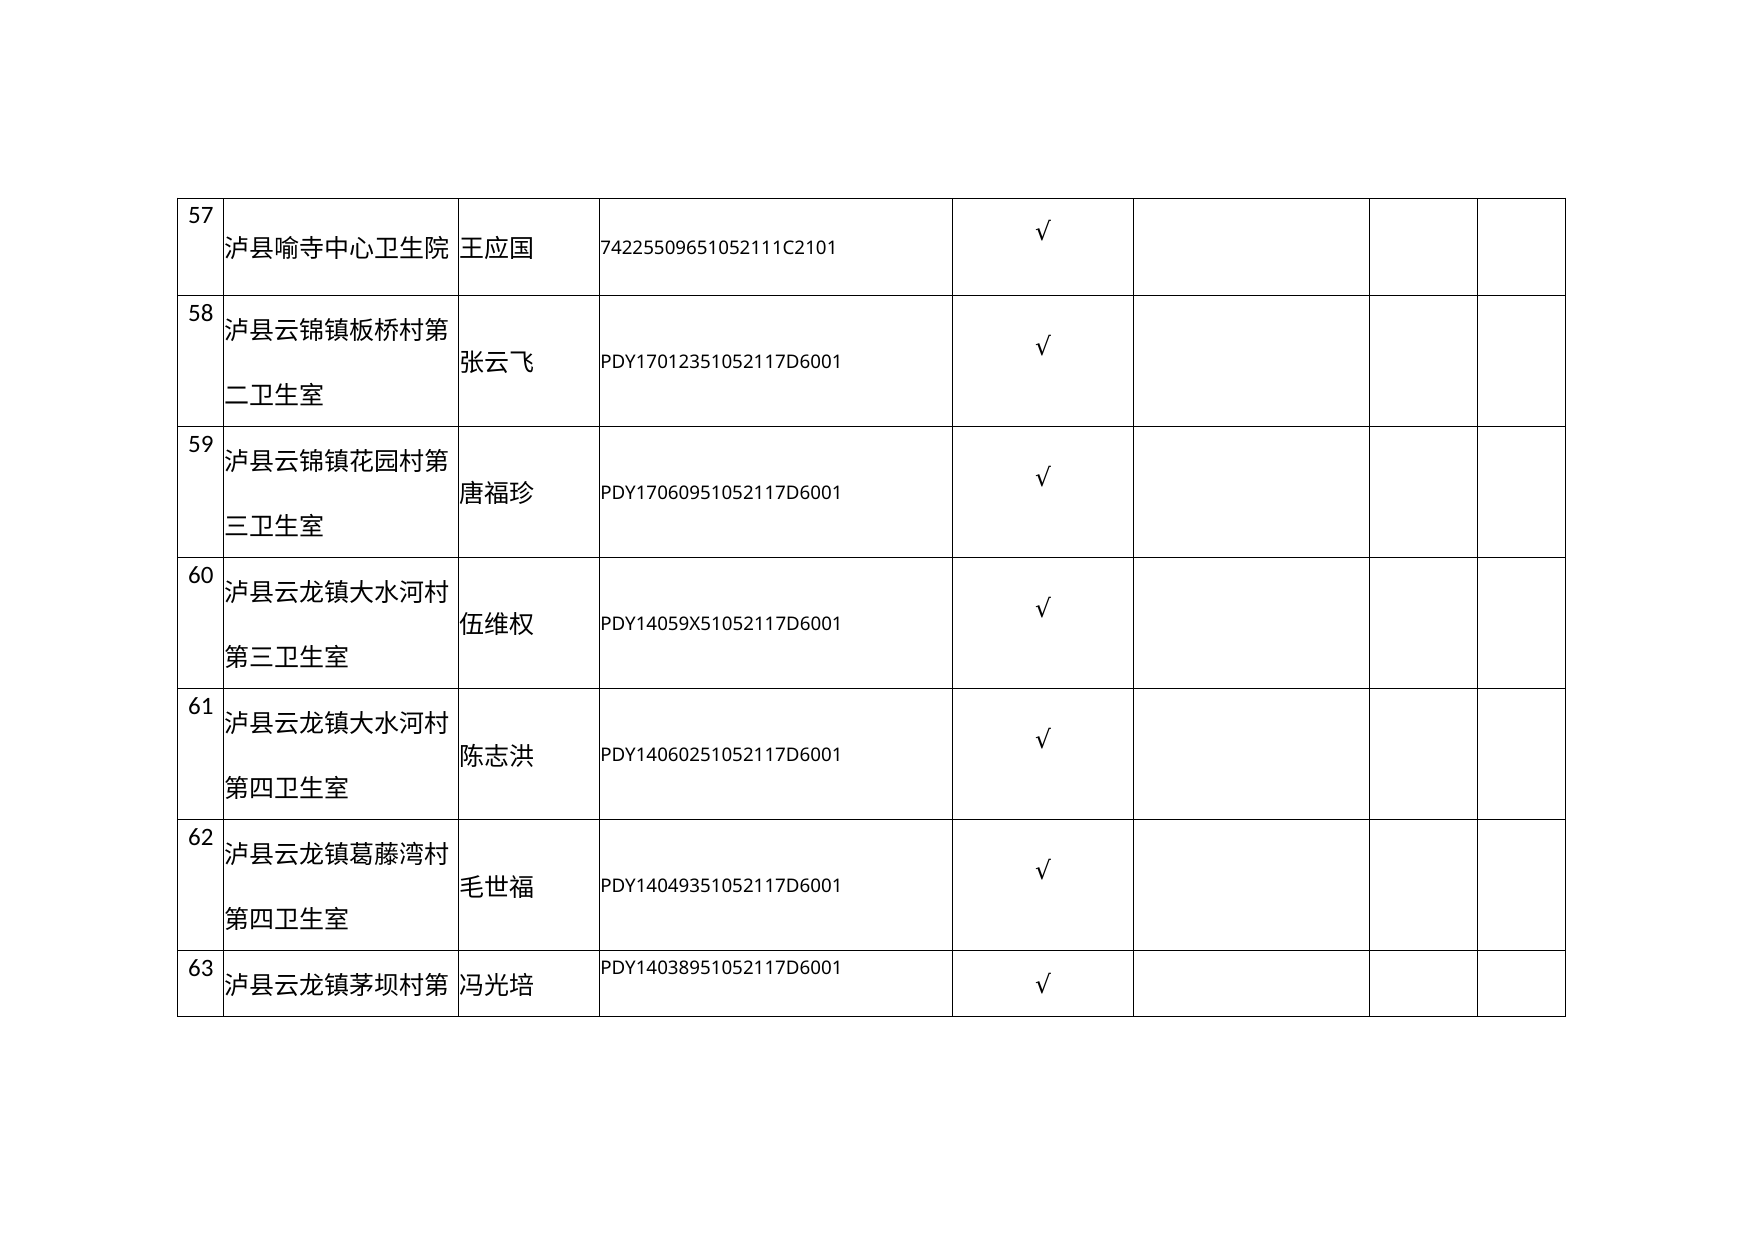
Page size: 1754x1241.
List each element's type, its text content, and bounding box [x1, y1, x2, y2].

table_cell 泸县云龙镇大水河村第四卫生室 [224, 689, 458, 819]
table_cell 泸县云锦镇板桥村第二卫生室 [224, 296, 458, 426]
table_cell 60 [178, 558, 223, 688]
table_cell [1478, 951, 1565, 1016]
table_cell [1370, 951, 1477, 1016]
table_cell 冯光培 [459, 951, 599, 1016]
table_cell 泸县云锦镇花园村第三卫生室 [224, 427, 458, 557]
table_cell [1478, 558, 1565, 688]
table_cell [1134, 296, 1369, 426]
table_cell √ [953, 820, 1133, 950]
table_cell 58 [178, 296, 223, 426]
table_cell [1478, 820, 1565, 950]
table_cell 泸县云龙镇大水河村第三卫生室 [224, 558, 458, 688]
table_cell PDY14059X51052117D6001 [600, 558, 952, 688]
table_cell [1370, 296, 1477, 426]
table_cell √ [953, 689, 1133, 819]
table_cell 王应国 [459, 199, 599, 295]
table_cell [1370, 558, 1477, 688]
table_cell √ [953, 199, 1133, 295]
table_cell 泸县喻寺中心卫生院 [224, 199, 458, 295]
table_cell [1134, 199, 1369, 295]
table_cell 伍维权 [459, 558, 599, 688]
table_cell [1478, 199, 1565, 295]
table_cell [600, 951, 952, 1016]
table_cell 57 [178, 199, 223, 295]
table_cell 张云飞 [459, 296, 599, 426]
table_cell √ [953, 951, 1133, 1016]
table_cell [1134, 820, 1369, 950]
table_cell √ [953, 296, 1133, 426]
table_cell PDY14060251052117D6001 [600, 689, 952, 819]
table_cell 63 [178, 951, 223, 1016]
table_cell [1370, 427, 1477, 557]
table_cell [1478, 689, 1565, 819]
table_cell √ [953, 558, 1133, 688]
table_cell [1134, 558, 1369, 688]
table_cell [1134, 689, 1369, 819]
table_cell 毛世福 [459, 820, 599, 950]
table_cell 74225509651052111C2101 [600, 199, 952, 295]
table_cell PDY14049351052117D6001 [600, 820, 952, 950]
table_cell 62 [178, 820, 223, 950]
table_cell [1370, 820, 1477, 950]
table_cell PDY17060951052117D6001 [600, 427, 952, 557]
table_cell PDY17012351052117D6001 [600, 296, 952, 426]
table_cell [1134, 427, 1369, 557]
table_cell [1478, 427, 1565, 557]
table_cell 61 [178, 689, 223, 819]
table_cell [1370, 689, 1477, 819]
table_cell [1478, 296, 1565, 426]
table_cell [1134, 951, 1369, 1016]
table_cell 泸县云龙镇茅坝村第九卫生室 [224, 951, 458, 1016]
table_cell √ [953, 427, 1133, 557]
table_cell 泸县云龙镇葛藤湾村第四卫生室 [224, 820, 458, 950]
table_cell 陈志洪 [459, 689, 599, 819]
table_cell 唐福珍 [459, 427, 599, 557]
table_cell 59 [178, 427, 223, 557]
table_cell [1370, 199, 1477, 295]
